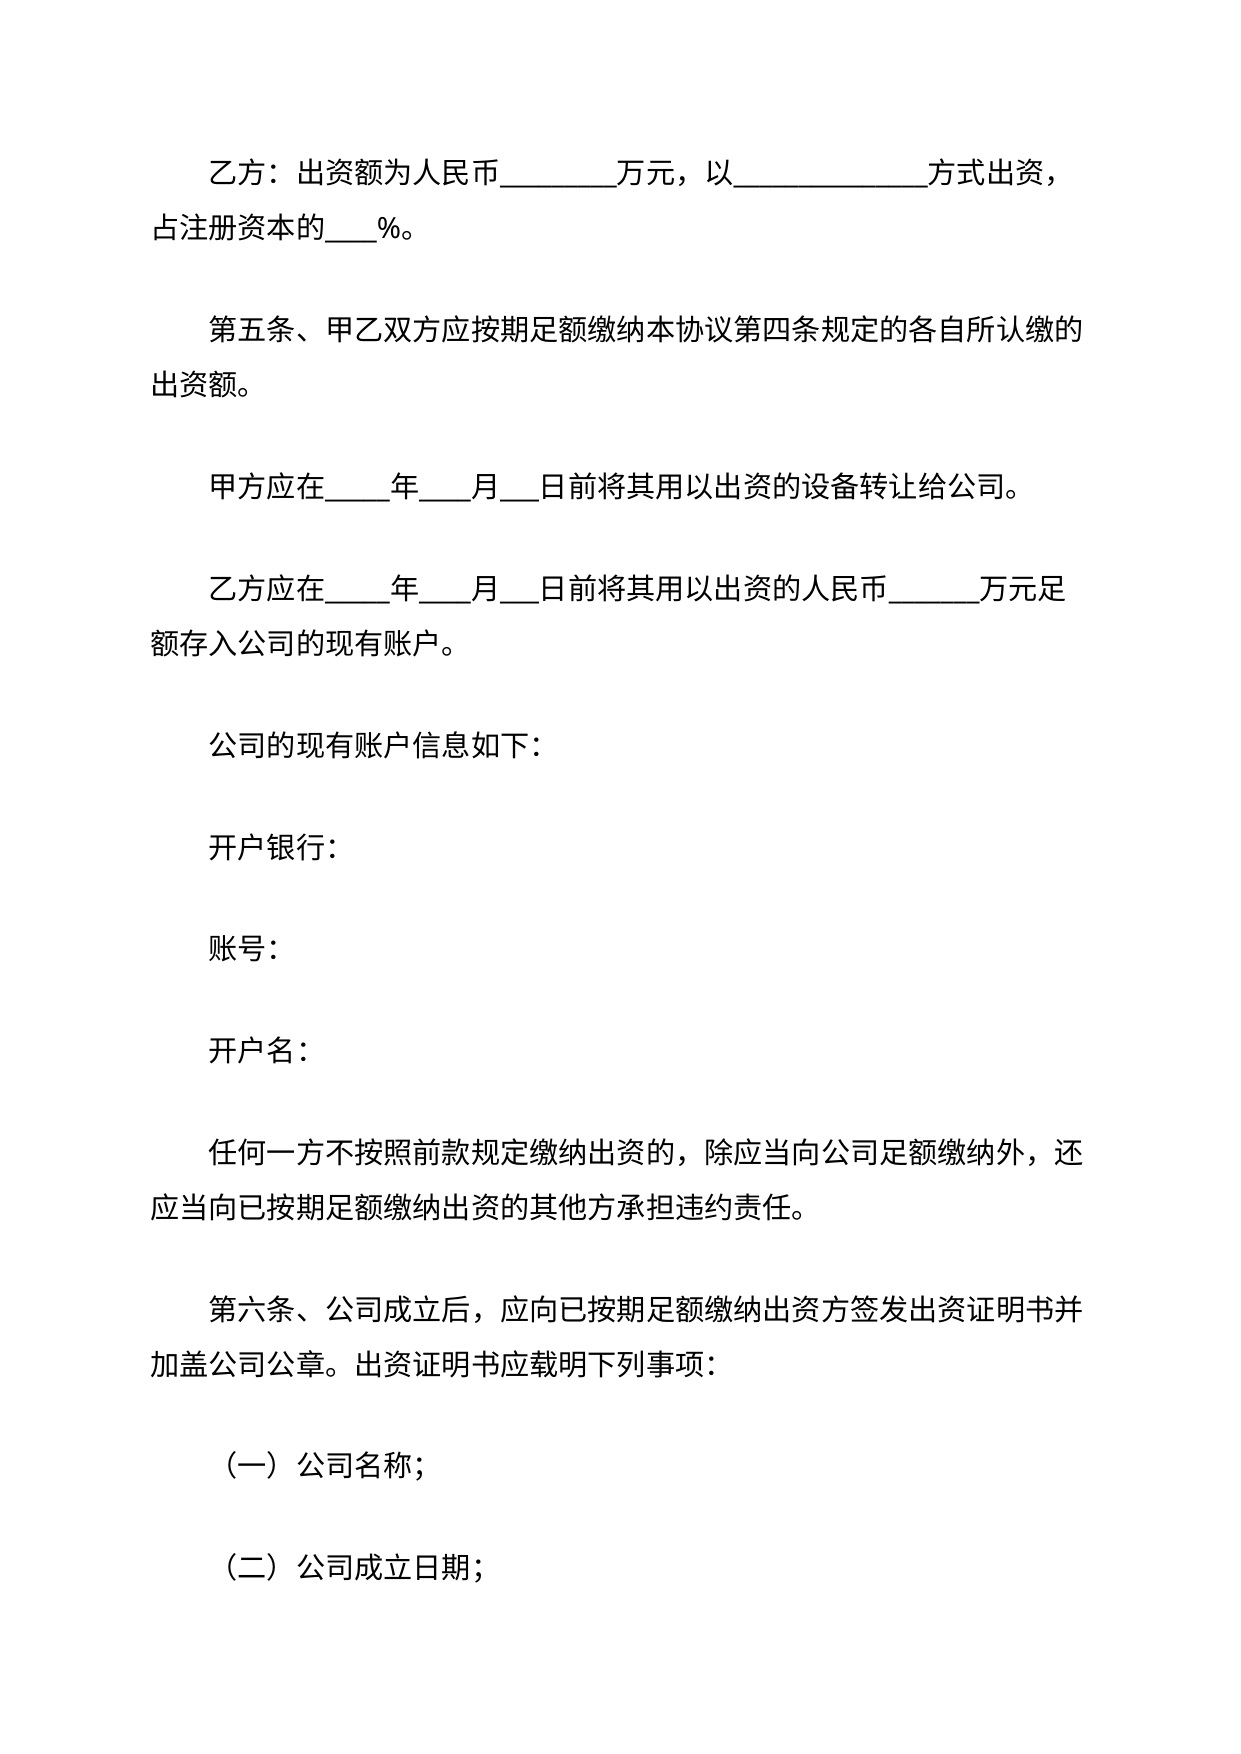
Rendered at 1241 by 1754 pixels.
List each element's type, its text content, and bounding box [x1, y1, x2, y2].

text 乙方：出资额为人民币_________万元，以_______________方式出资，占注册资本的____%。 [150, 150, 1090, 247]
text 任何一方不按照前款规定缴纳出资的，除应当向公司足额缴纳外，还应当向已按期足额缴纳出资的其他方承担违约责任。 [150, 1129, 1090, 1227]
text 甲方应在_____年____月___日前将其用以出资的设备转让给公司。 [150, 464, 1090, 506]
text 开户名： [150, 1028, 1090, 1070]
text 开户银行： [150, 824, 1090, 866]
text 账号： [150, 926, 1090, 968]
text 第六条、公司成立后，应向已按期足额缴纳出资方签发出资证明书并加盖公司公章。出资证明书应载明下列事项： [150, 1286, 1090, 1383]
text 第五条、甲乙双方应按期足额缴纳本协议第四条规定的各自所认缴的出资额。 [150, 307, 1090, 404]
text （一）公司名称； [150, 1443, 1090, 1485]
text （二）公司成立日期； [150, 1544, 1090, 1587]
text 乙方应在_____年____月___日前将其用以出资的人民币_______万元足额存入公司的现有账户。 [150, 566, 1090, 663]
text 公司的现有账户信息如下： [150, 722, 1090, 765]
